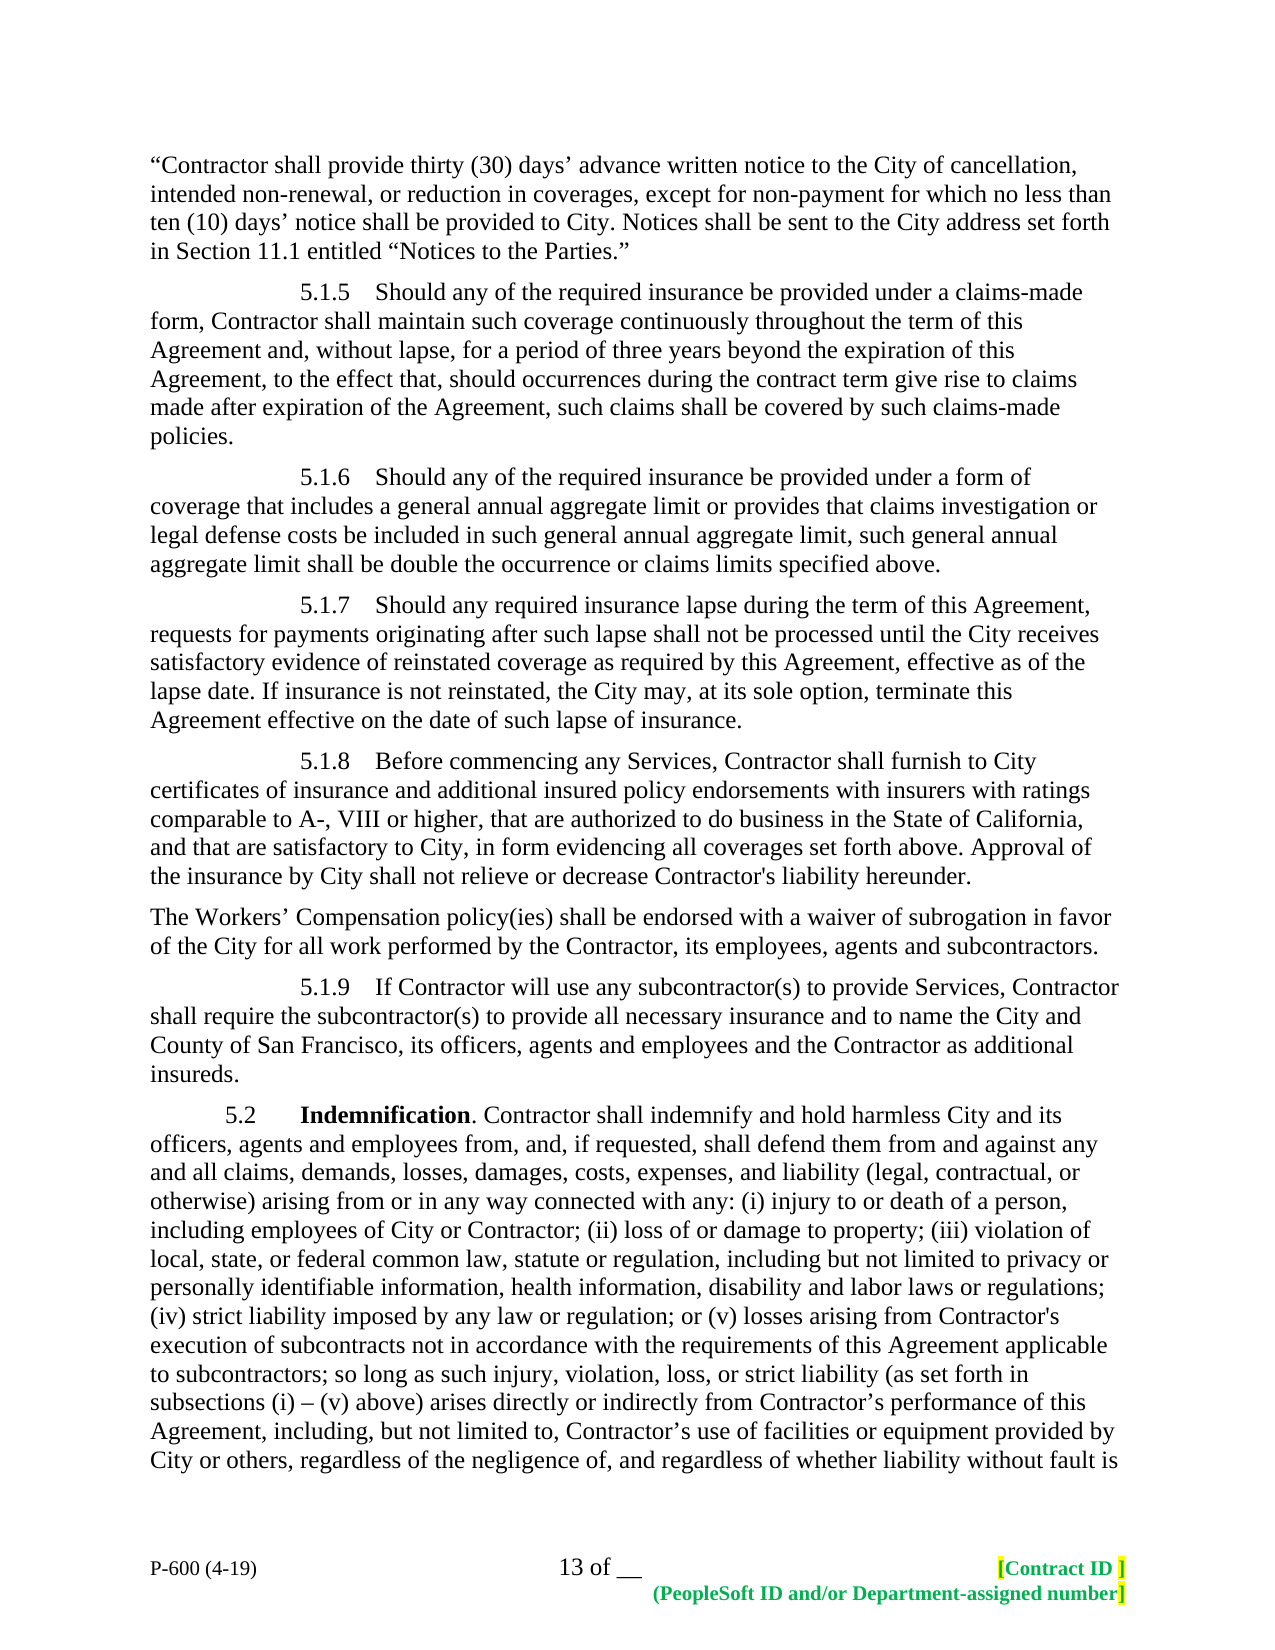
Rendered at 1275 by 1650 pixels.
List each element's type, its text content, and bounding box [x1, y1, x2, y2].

text “Contractor shall provide thirty (30) days’ advance written notice to the City of cancellation, intended non-renewal, or reduction in coverages, except for non-payment for which no less than ten (10) days’ notice shall be provided to City. Notices shall be sent to the City address set forth in Section 11.1 entitled “Notices to the Parties.” [150, 150, 1125, 265]
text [150, 1100, 1125, 1474]
text If Contractor will use any subcontractor(s) to provide Services, Contractor shall require the subcontractor(s) to provide all necessary insurance and to name the City and County of San Francisco, its officers, agents and employees and the Contractor as additional insureds. [150, 972, 1125, 1087]
text Should any of the required insurance be provided under a form of coverage that includes a general annual aggregate limit or provides that claims investigation or legal defense costs be included in such general annual aggregate limit, such general annual aggregate limit shall be double the occurrence or claims limits specified above. [150, 462, 1125, 577]
text Before commencing any Services, Contractor shall furnish to City certificates of insurance and additional insured policy endorsements with insurers with ratings comparable to A-, VIII or higher, that are authorized to do business in the State of California, and that are satisfactory to City, in form evidencing all coverages set forth above. Approval of the insurance by City shall not relieve or decrease Contractor's liability hereunder. [150, 746, 1125, 890]
text Should any of the required insurance be provided under a claims-made form, Contractor shall maintain such coverage continuously throughout the term of this Agreement and, without lapse, for a period of three years beyond the expiration of this Agreement, to the effect that, should occurrences during the contract term give rise to claims made after expiration of the Agreement, such claims shall be covered by such claims-made policies. [150, 277, 1125, 450]
text Should any required insurance lapse during the term of this Agreement, requests for payments originating after such lapse shall not be processed until the City receives satisfactory evidence of reinstated coverage as required by this Agreement, effective as of the lapse date. If insurance is not reinstated, the City may, at its sole option, terminate this Agreement effective on the date of such lapse of insurance. [150, 590, 1125, 734]
text The Workers’ Compensation policy(ies) shall be endorsed with a waiver of subrogation in favor of the City for all work performed by the Contractor, its employees, agents and subcontractors. [150, 902, 1125, 960]
